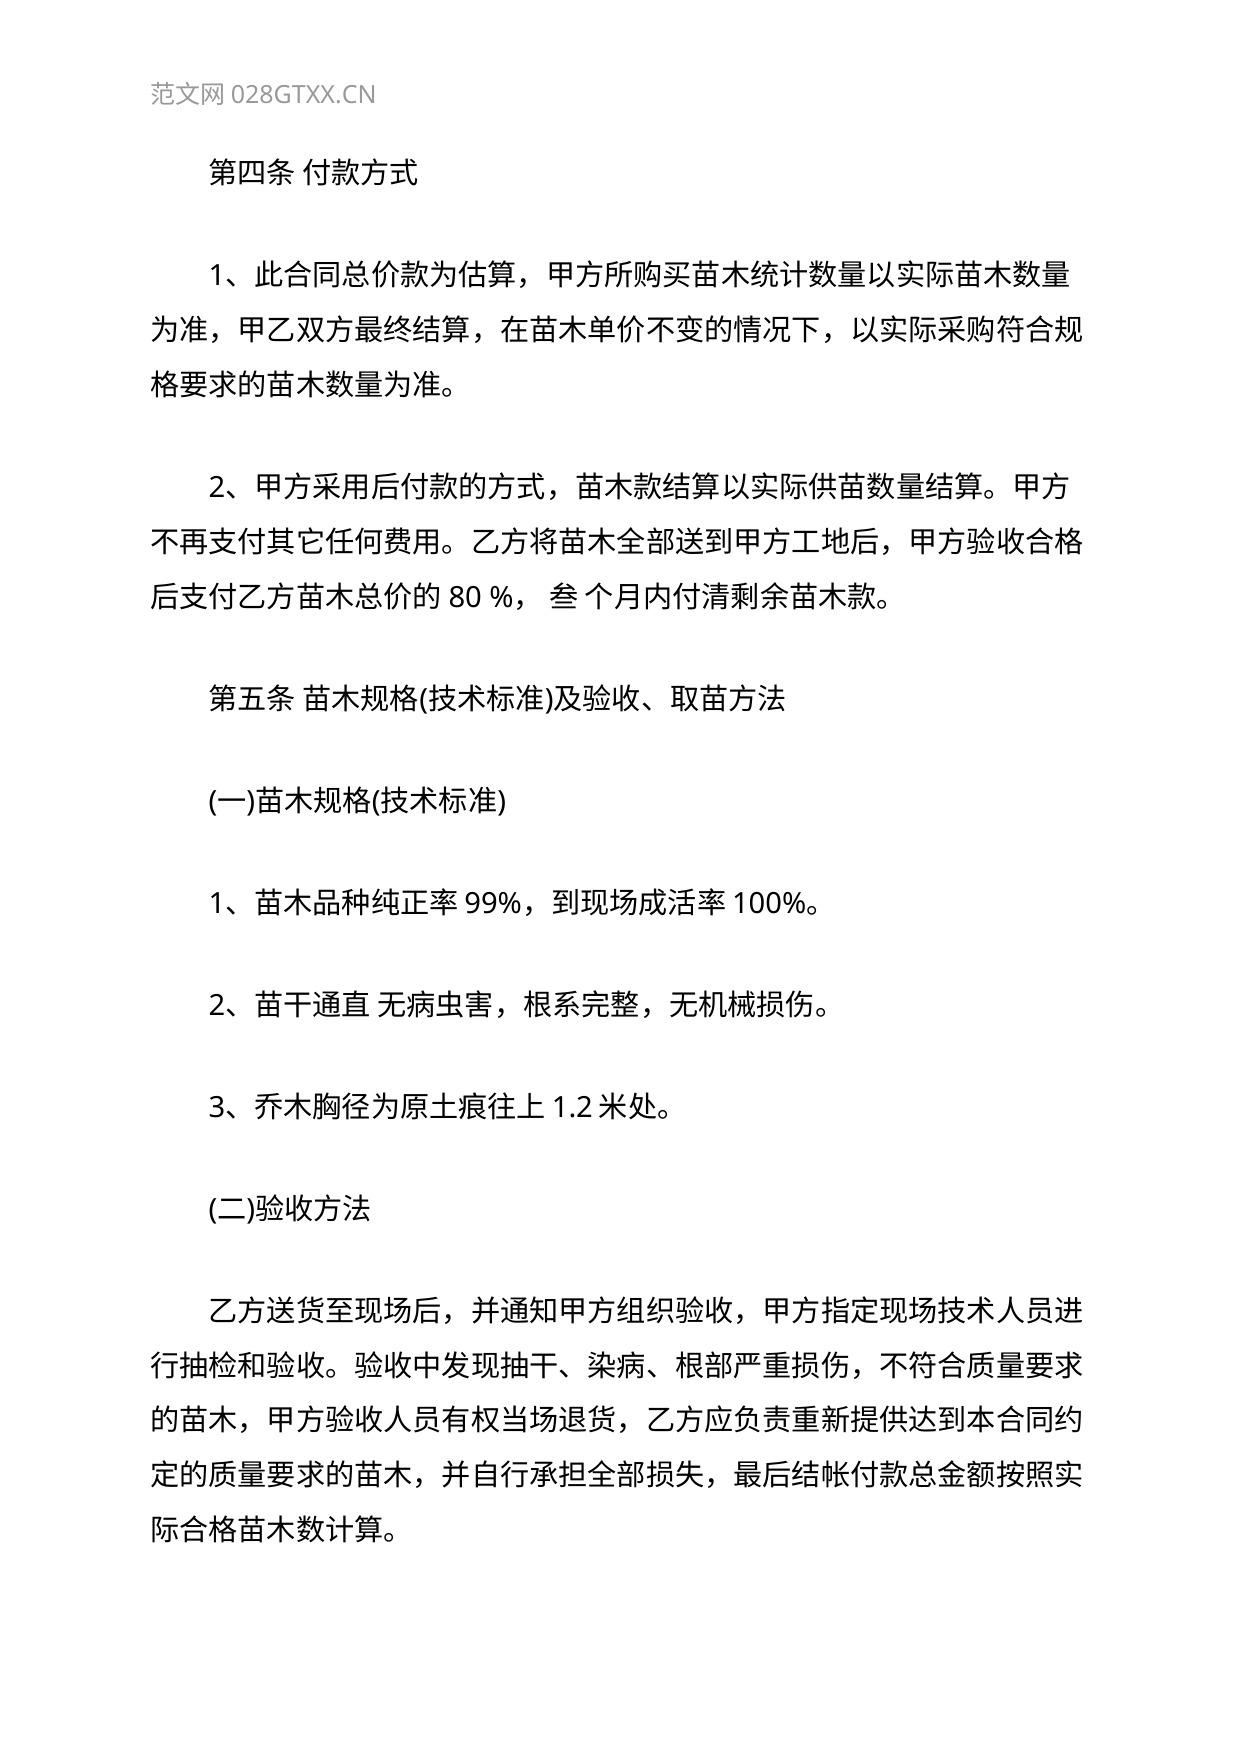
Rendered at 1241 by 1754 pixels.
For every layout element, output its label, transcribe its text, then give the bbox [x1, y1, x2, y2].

text 第五条 苗木规格(技术标准)及验收、取苗方法 [150, 675, 1090, 718]
text 3、乔木胸径为原土痕往上1.2米处。 [150, 1083, 1090, 1126]
text 第四条 付款方式 [150, 150, 1090, 192]
text 2、甲方采用后付款的方式，苗木款结算以实际供苗数量结算。甲方不再支付其它任何费用。乙方将苗木全部送到甲方工地后，甲方验收合格后支付乙方苗木总价的 80 %， 叁 个月内付清剩余苗木款。 [150, 463, 1090, 616]
text 2、苗干通直 无病虫害，根系完整，无机械损伤。 [150, 981, 1090, 1024]
text 1、此合同总价款为估算，甲方所购买苗木统计数量以实际苗木数量为准，甲乙双方最终结算，在苗木单价不变的情况下，以实际采购符合规格要求的苗木数量为准。 [150, 252, 1090, 404]
text (一)苗木规格(技术标准) [150, 777, 1090, 820]
text 1、苗木品种纯正率99%，到现场成活率100%。 [150, 879, 1090, 922]
text (二)验收方法 [150, 1185, 1090, 1228]
text 乙方送货至现场后，并通知甲方组织验收，甲方指定现场技术人员进行抽检和验收。验收中发现抽干、染病、根部严重损伤，不符合质量要求的苗木，甲方验收人员有权当场退货，乙方应负责重新提供达到本合同约定的质量要求的苗木，并自行承担全部损失，最后结帐付款总金额按照实际合格苗木数计算。 [150, 1287, 1090, 1549]
